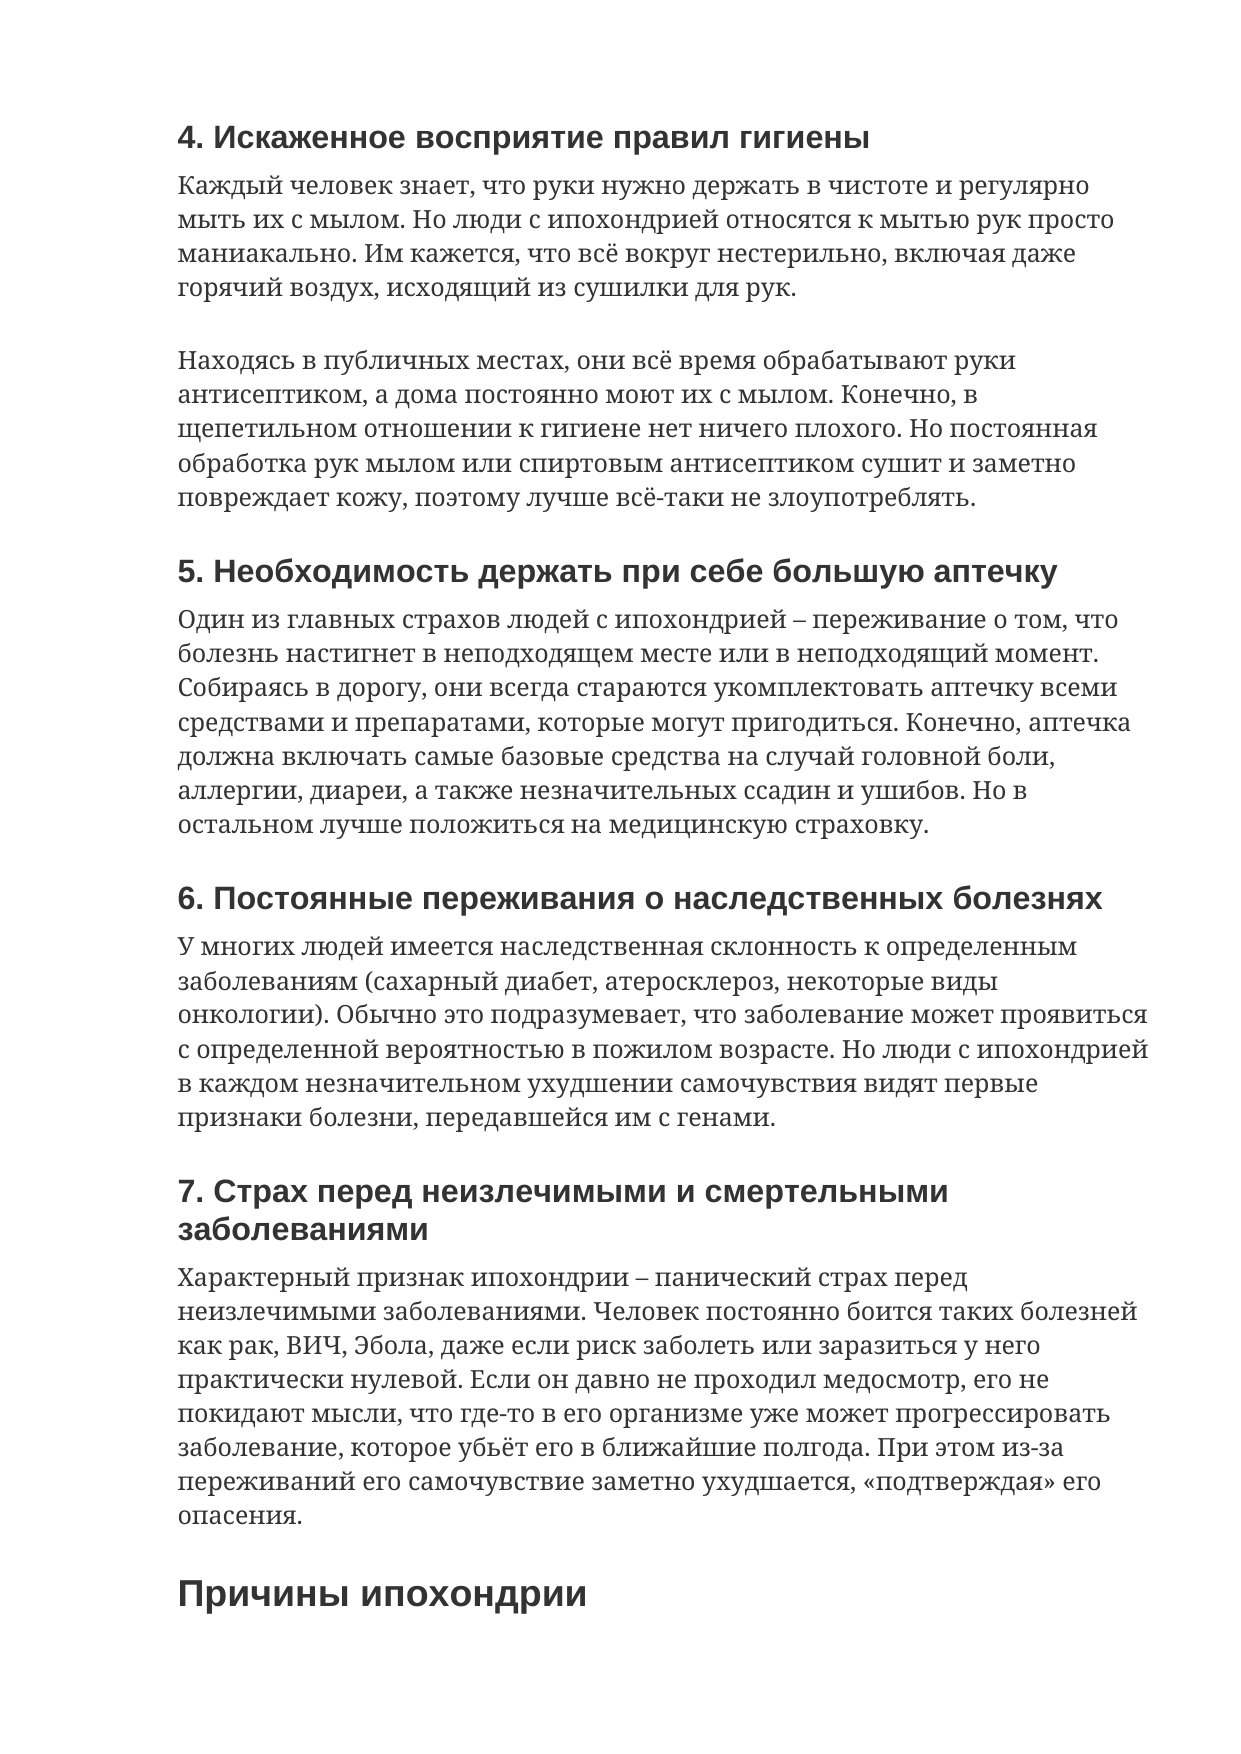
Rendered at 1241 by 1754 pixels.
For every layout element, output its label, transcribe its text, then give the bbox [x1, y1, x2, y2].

text Характерный признак ипохондрии – панический страх перед неизлечимыми заболеваниями. Человек постоянно боится таких болезней как рак, ВИЧ, Эбола, даже если риск заболеть или заразиться у него практически нулевой. Если он давно не проходил медосмотр, его не покидают мысли, что где-то в его организме уже может прогрессировать заболевание, которое убьёт его в ближайшие полгода. При этом из-за переживаний его самочувствие заметно ухудшается, «подтверждая» его опасения. [177, 1259, 1152, 1532]
text Каждый человек знает, что руки нужно держать в чистоте и регулярно мыть их с мылом. Но люди с ипохондрией относятся к мытью рук просто маниакально. Им кажется, что всё вокруг нестерильно, включая даже горячий воздух, исходящий из сушилки для рук. [177, 168, 1152, 304]
text У многих людей имеется наследственная склонность к определенным заболеваниям (сахарный диабет, атеросклероз, некоторые виды онкологии). Обычно это подразумевает, что заболевание может проявиться с определенной вероятностью в пожилом возрасте. Но люди с ипохондрией в каждом незначительном ухудшении самочувствия видят первые признаки болезни, передавшейся им с генами. [177, 929, 1152, 1133]
text 6. Постоянные переживания о наследственных болезнях [177, 879, 1152, 917]
text Один из главных страхов людей с ипохондрией – переживание о том, что болезнь настигнет в неподходящем месте или в неподходящий момент. Собираясь в дорогу, они всегда стараются укомплектовать аптечку всеми средствами и препаратами, которые могут пригодиться. Конечно, аптечка должна включать самые базовые средства на случай головной боли, аллергии, диареи, а также незначительных ссадин и ушибов. Но в остальном лучше положиться на медицинскую страховку. [177, 602, 1152, 840]
text Причины ипохондрии [177, 1571, 1152, 1614]
text 7. Страх перед неизлечимыми и смертельными заболеваниями [177, 1172, 1152, 1247]
text 4. Искаженное восприятие правил гигиены [177, 118, 1152, 155]
text 5. Необходимость держать при себе большую аптечку [177, 552, 1152, 589]
text Находясь в публичных местах, они всё время обрабатывают руки антисептиком, а дома постоянно моют их с мылом. Конечно, в щепетильном отношении к гигиене нет ничего плохого. Но постоянная обработка рук мылом или спиртовым антисептиком сушит и заметно повреждает кожу, поэтому лучше всё-таки не злоупотреблять. [177, 343, 1152, 513]
